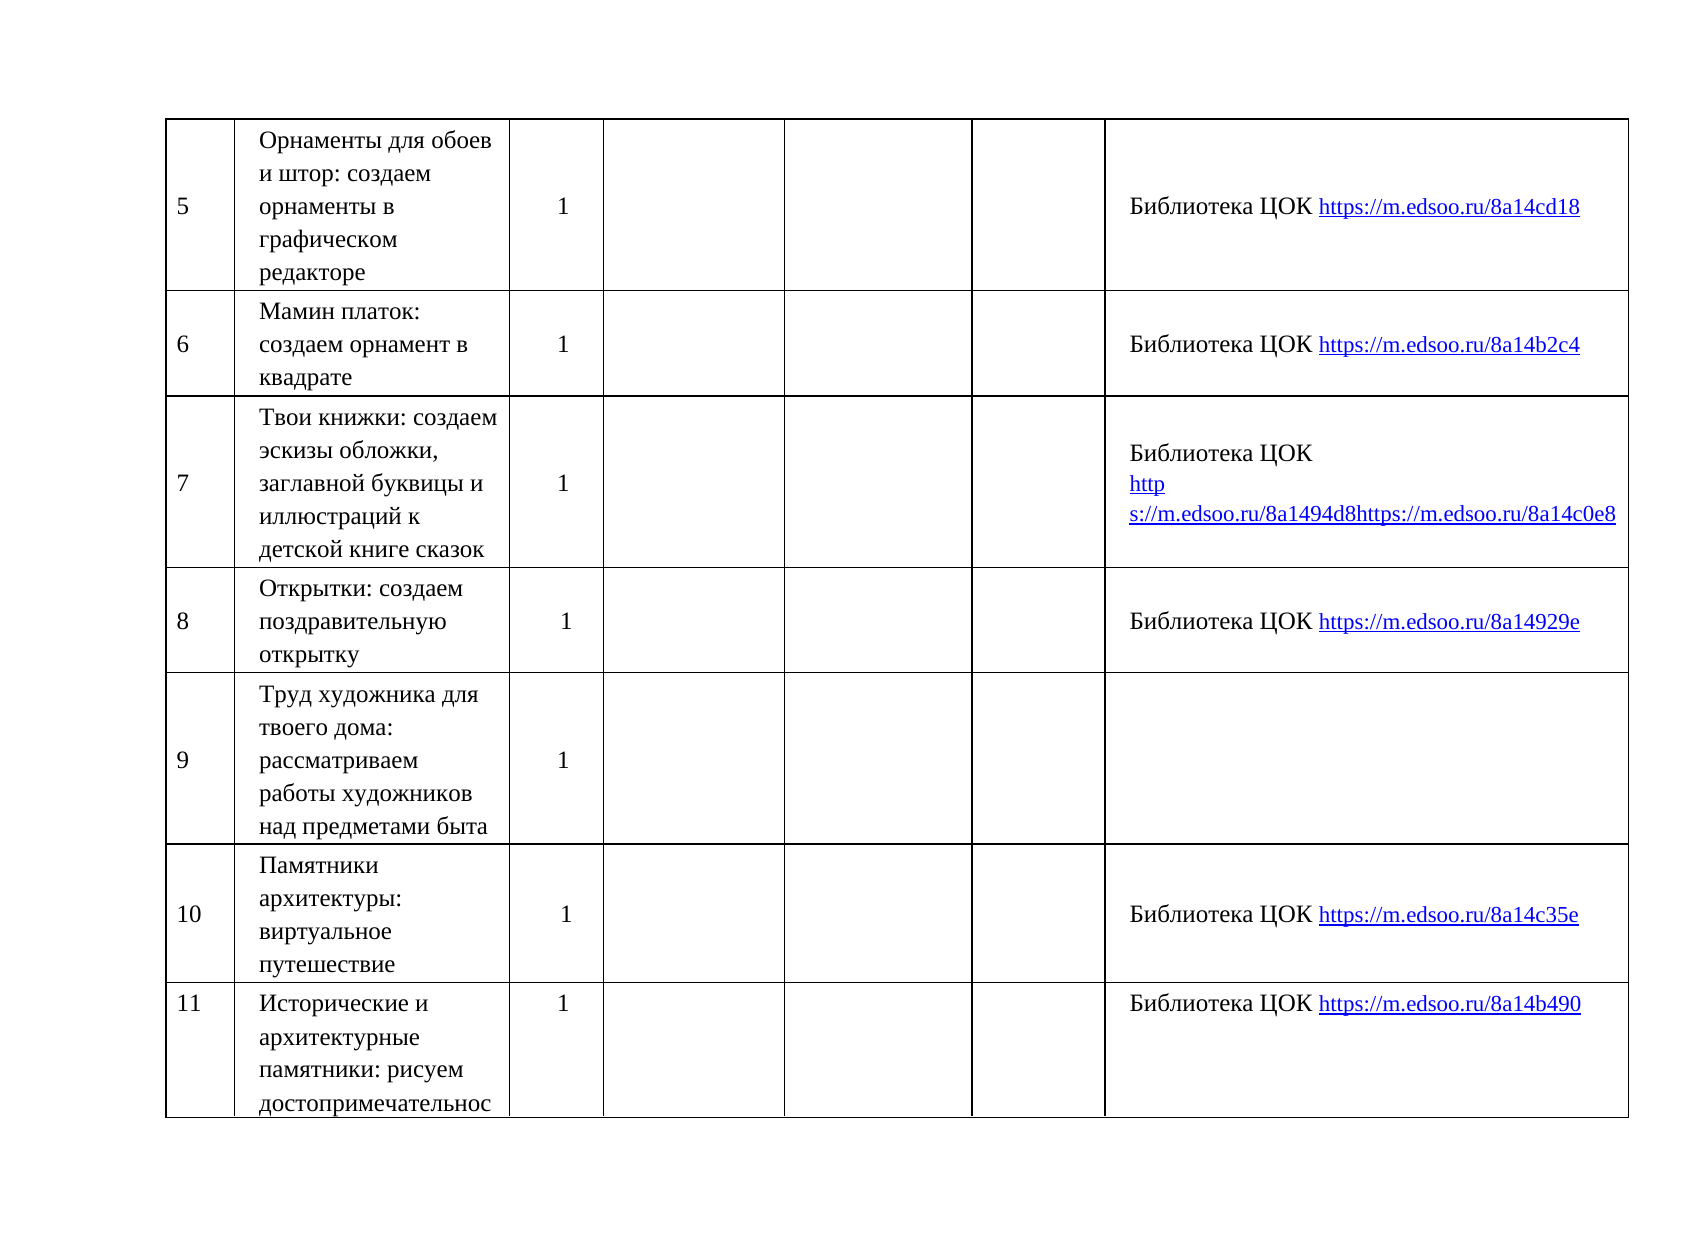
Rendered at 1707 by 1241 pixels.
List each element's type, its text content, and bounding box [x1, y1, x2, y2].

table_cell [604, 983, 784, 1116]
table_cell [785, 568, 971, 672]
table_cell [604, 291, 784, 395]
table_cell 11 [167, 983, 234, 1116]
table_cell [235, 983, 509, 1116]
table_cell 9 [167, 673, 234, 843]
table_cell [973, 673, 1104, 843]
table_cell Труд художника для твоего дома: рассматриваем работы художников над предметами быта [235, 673, 509, 843]
table_cell 6 [167, 291, 234, 395]
table_cell [785, 291, 971, 395]
table_cell 1 [510, 983, 603, 1116]
table_cell [973, 120, 1104, 289]
table_cell 1 [510, 291, 603, 395]
table_cell [973, 568, 1104, 672]
table_cell [785, 673, 971, 843]
table_cell Орнаменты для обоев и штор: создаем орнаменты в графическом редакторе [235, 120, 509, 289]
table_cell [973, 291, 1104, 395]
table_cell [785, 397, 971, 566]
table_cell 10 [167, 845, 234, 982]
table_cell [604, 568, 784, 672]
table_cell 7 [167, 397, 234, 566]
table_cell Памятники архитектуры: виртуальное путешествие [235, 845, 509, 982]
table_cell Мамин платок: создаем орнамент в квадрате [235, 291, 509, 395]
table_cell [785, 845, 971, 982]
table_cell 1 [510, 845, 603, 982]
table_cell [785, 983, 971, 1116]
table_cell 1 [510, 397, 603, 566]
table_cell [604, 673, 784, 843]
table_cell Библиотека ЦОК https://m.edsoo.ru/8a14929e [1106, 568, 1628, 672]
table_cell Библиотека ЦОК https://m.edsoo.ru/8a14cd18 [1106, 120, 1628, 289]
table_cell 5 [167, 120, 234, 289]
table_cell [604, 397, 784, 566]
table_cell 1 [510, 673, 603, 843]
table_cell [604, 120, 784, 289]
table_cell 1 [510, 120, 603, 289]
table_cell [973, 397, 1104, 566]
table_cell [1106, 673, 1628, 843]
table_cell [973, 845, 1104, 982]
table_cell Библиотека ЦОК https://m.edsoo.ru/8a1494d8https://m.edsoo.ru/8a14c0e8 [1106, 397, 1628, 566]
table_cell [973, 983, 1104, 1116]
table_cell 1 [510, 568, 603, 672]
table_cell [785, 120, 971, 289]
table_cell 8 [167, 568, 234, 672]
table_cell [604, 845, 784, 982]
table_cell Открытки: создаем поздравительную открытку [235, 568, 509, 672]
table_cell Библиотека ЦОК https://m.edsoo.ru/8a14c35e [1106, 845, 1628, 982]
table_cell Библиотека ЦОК https://m.edsoo.ru/8a14b2c4 [1106, 291, 1628, 395]
table_cell Твои книжки: создаем эскизы обложки, заглавной буквицы и иллюстраций к детской книге сказок [235, 397, 509, 566]
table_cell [1106, 983, 1628, 1116]
